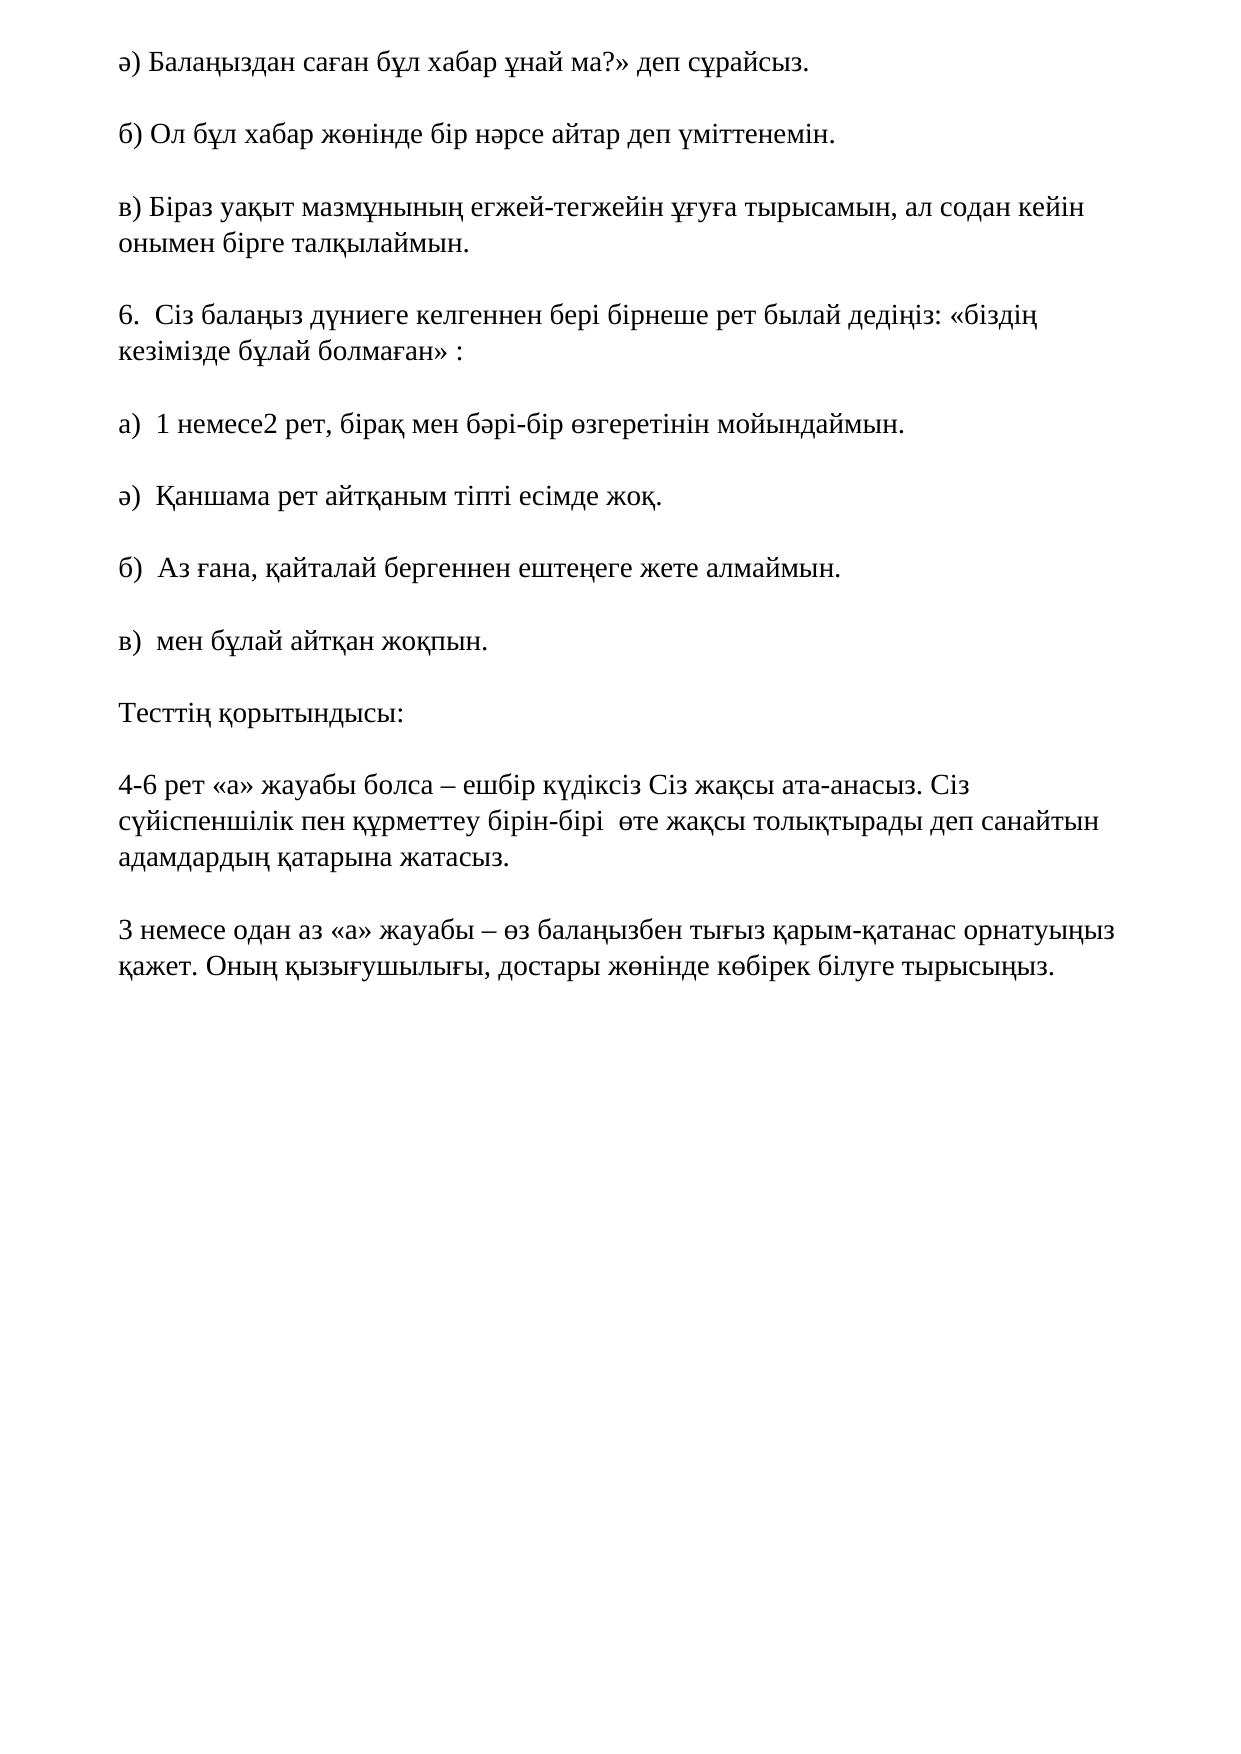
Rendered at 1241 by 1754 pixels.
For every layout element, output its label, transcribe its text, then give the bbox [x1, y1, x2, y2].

text 4-6 рет «а» жауабы болса – ешбір күдіксіз Сіз жақсы ата-анасыз. Сіз сүйіспеншілік пен құрметтеу бірін-бірі өте жақсы толықтырады деп санайтын адамдардың қатарына жатасыз. [118, 767, 1152, 873]
text б) Ол бұл хабар жөнінде бір нәрсе айтар деп үміттенемін. [118, 117, 1152, 150]
text ә) Қаншама рет айтқаным тіпті есімде жоқ. [118, 478, 1152, 512]
text 6. Сіз балаңыз дүниеге келгеннен бері бірнеше рет былай дедіңіз: «біздің кезімізде бұлай болмаған» : [118, 297, 1152, 367]
text 3 немесе одан аз «а» жауабы – өз балаңызбен тығыз қарым-қатанас орнатуыңыз қажет. Оның қызығушылығы, достары жөнінде көбірек білуге тырысыңыз. [118, 912, 1152, 982]
text ә) Балаңыздан саған бұл хабар ұнай ма?» деп сұрайсыз. [118, 44, 1152, 78]
text а) 1 немесе2 рет, бірақ мен бәрі-бір өзгеретінін мойындаймын. [118, 406, 1152, 439]
text в) мен бұлай айтқан жоқпын. [118, 623, 1152, 656]
text в) Біраз уақыт мазмұнының егжей-тегжейін ұғуға тырысамын, ал содан кейін онымен бірге талқылаймын. [118, 189, 1152, 259]
text б) Аз ғана, қайталай бергеннен ештеңеге жете алмаймын. [118, 550, 1152, 584]
text Тесттің қорытындысы: [118, 695, 1152, 728]
